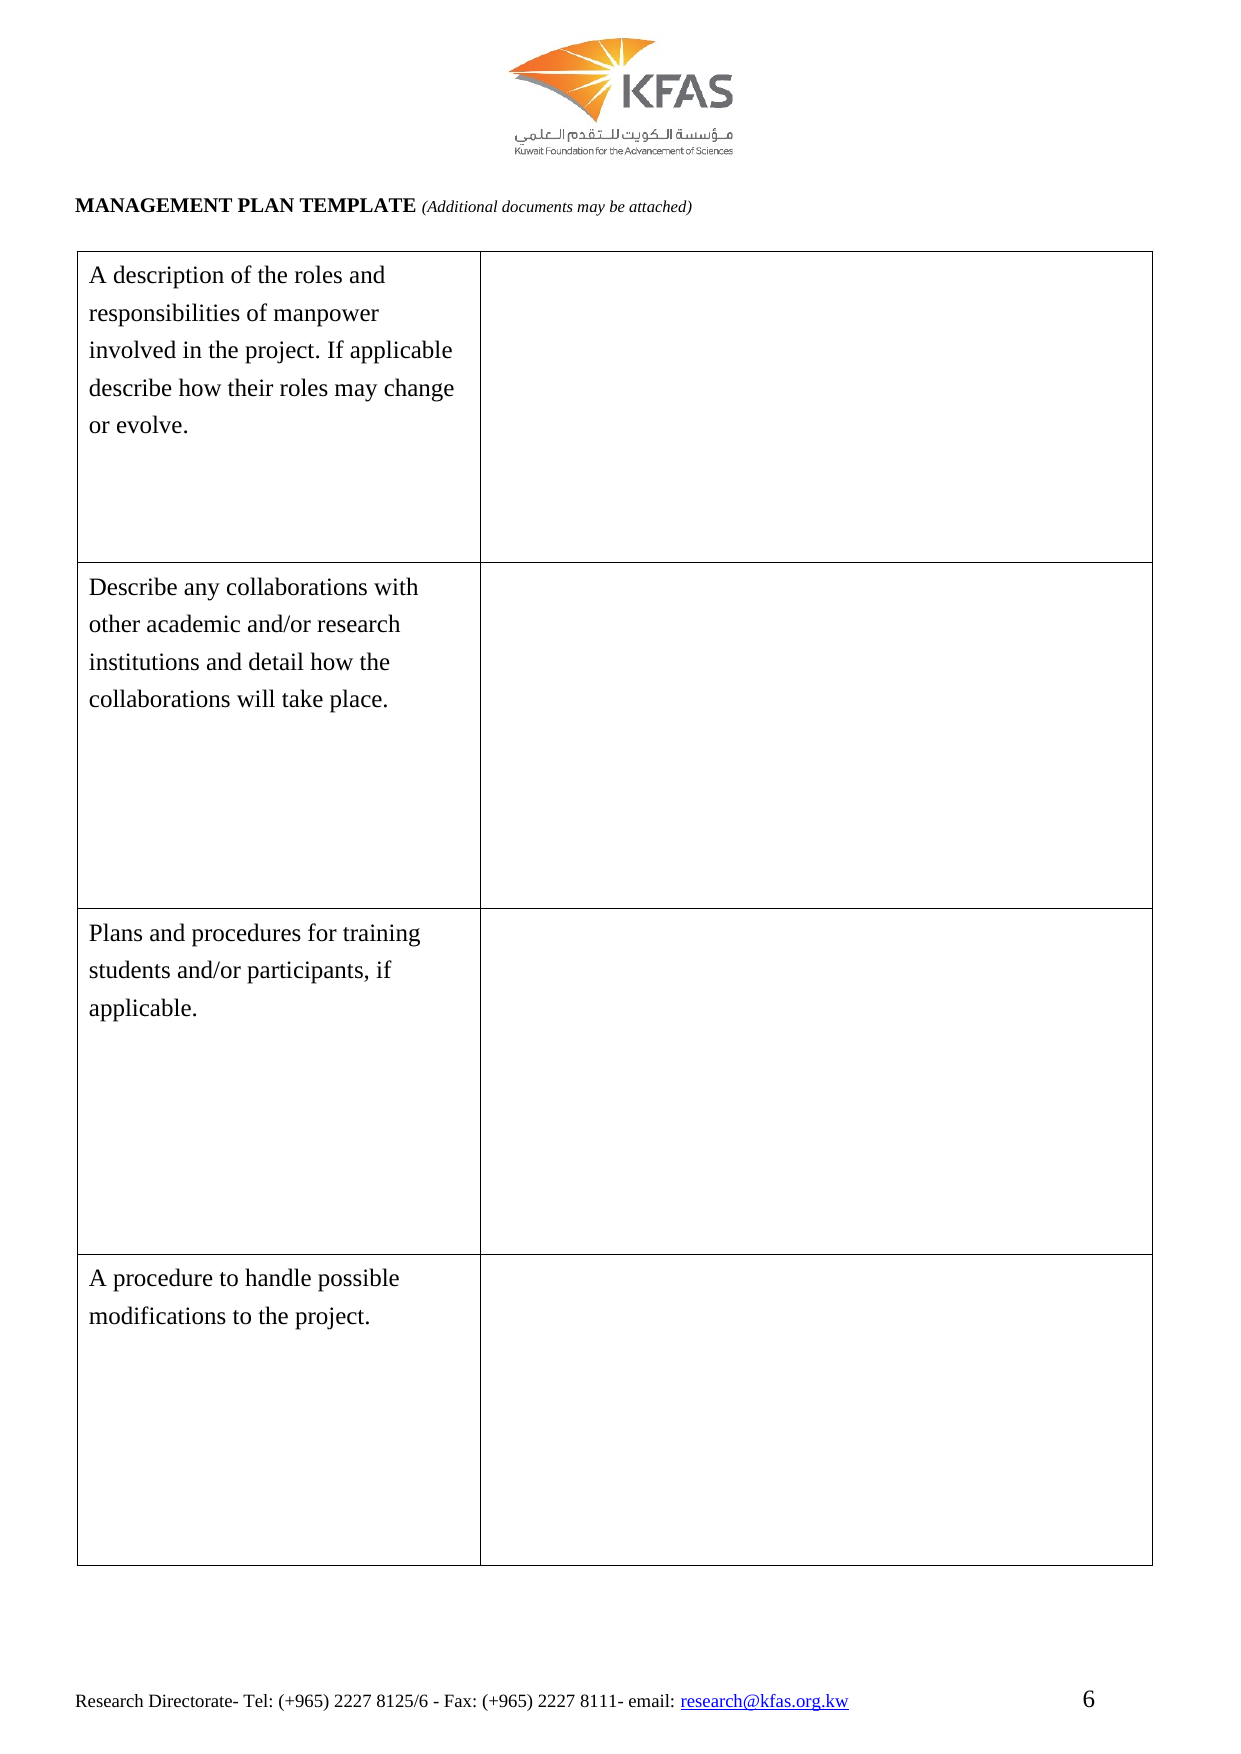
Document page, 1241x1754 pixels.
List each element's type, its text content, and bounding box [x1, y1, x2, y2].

table_header A description of the roles and responsibilities of manpower involved in the project. If applicable describe how their roles may change or evolve. [78, 252, 480, 562]
table_cell [481, 563, 1152, 908]
table_header [481, 252, 1152, 562]
table_cell [481, 1255, 1152, 1565]
picture [501, 31, 735, 157]
table_cell Describe any collaborations with other academic and/or research institutions and detail how the collaborations will take place. [78, 563, 480, 908]
table_cell A procedure to handle possible modifications to the project. [78, 1255, 480, 1565]
table_cell Plans and procedures for training students and/or participants, if applicable. [78, 909, 480, 1254]
text MANAGEMENT PLAN TEMPLATE (Additional documents may be attached) [75, 193, 1195, 217]
table_cell [481, 909, 1152, 1254]
